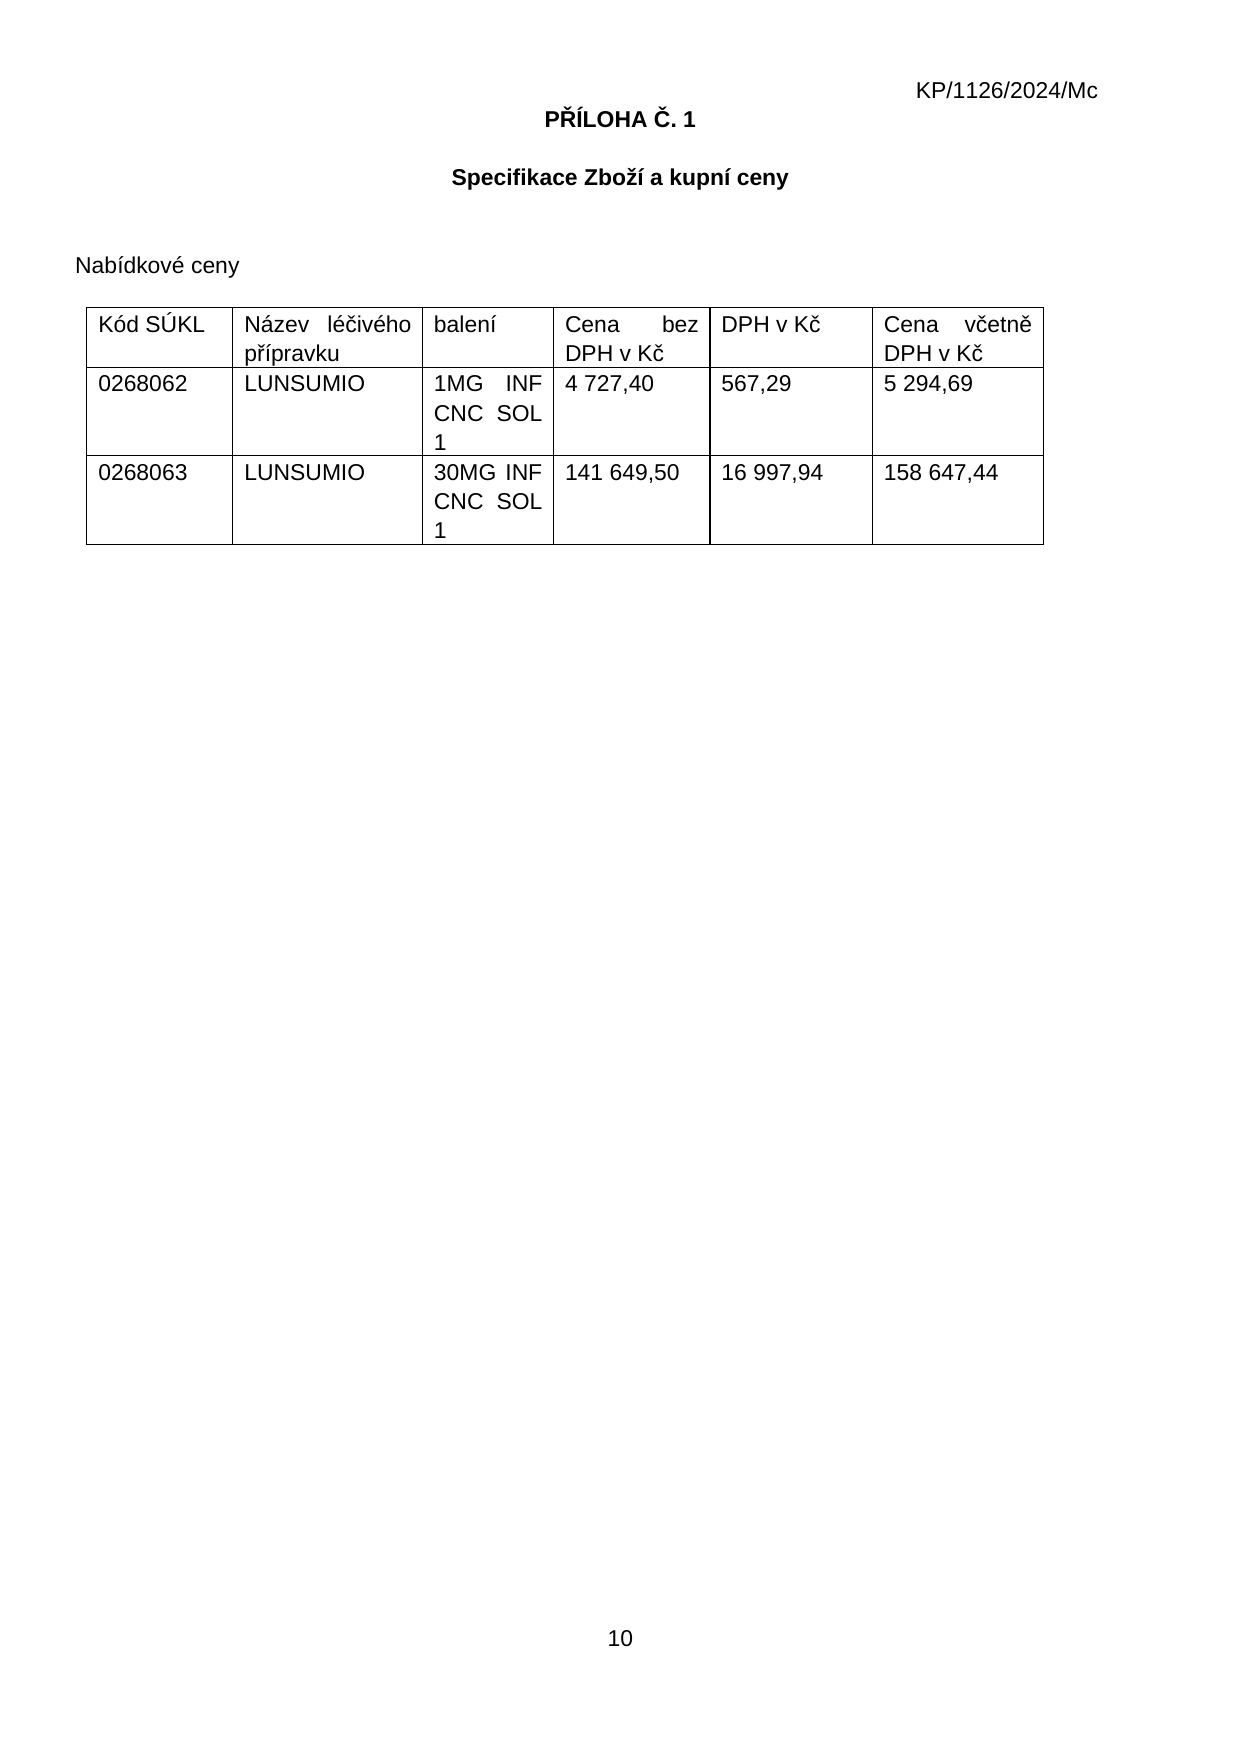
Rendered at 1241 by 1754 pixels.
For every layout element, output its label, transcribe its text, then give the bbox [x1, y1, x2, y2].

text PŘÍLOHA Č. 1 [75, 103, 1165, 132]
table_header DPH v Kč [711, 308, 872, 367]
table_cell 141 649,50 [554, 456, 709, 544]
text Nabídkové ceny [75, 249, 1165, 278]
table_cell 5 294,69 [873, 368, 1043, 455]
table_cell 30MG INF CNC SOL 1 [423, 456, 553, 544]
text Specifikace Zboží a kupní ceny [75, 161, 1165, 191]
table_header Kód SÚKL [87, 308, 232, 367]
table_cell LUNSUMIO [233, 368, 422, 455]
table_cell 4 727,40 [554, 368, 709, 455]
table_cell 158 647,44 [873, 456, 1043, 544]
table_header Cena bez DPH v Kč [554, 308, 709, 367]
table_cell LUNSUMIO [233, 456, 422, 544]
table_header Název léčivého přípravku [233, 308, 422, 367]
table_cell 0268062 [87, 368, 232, 455]
table_cell 16 997,94 [711, 456, 872, 544]
table_cell 567,29 [711, 368, 872, 455]
table_header Cena včetně DPH v Kč [873, 308, 1043, 367]
table_cell 1MG INF CNC SOL 1 [423, 368, 553, 455]
table_header balení [423, 308, 553, 367]
table_cell 0268063 [87, 456, 232, 544]
